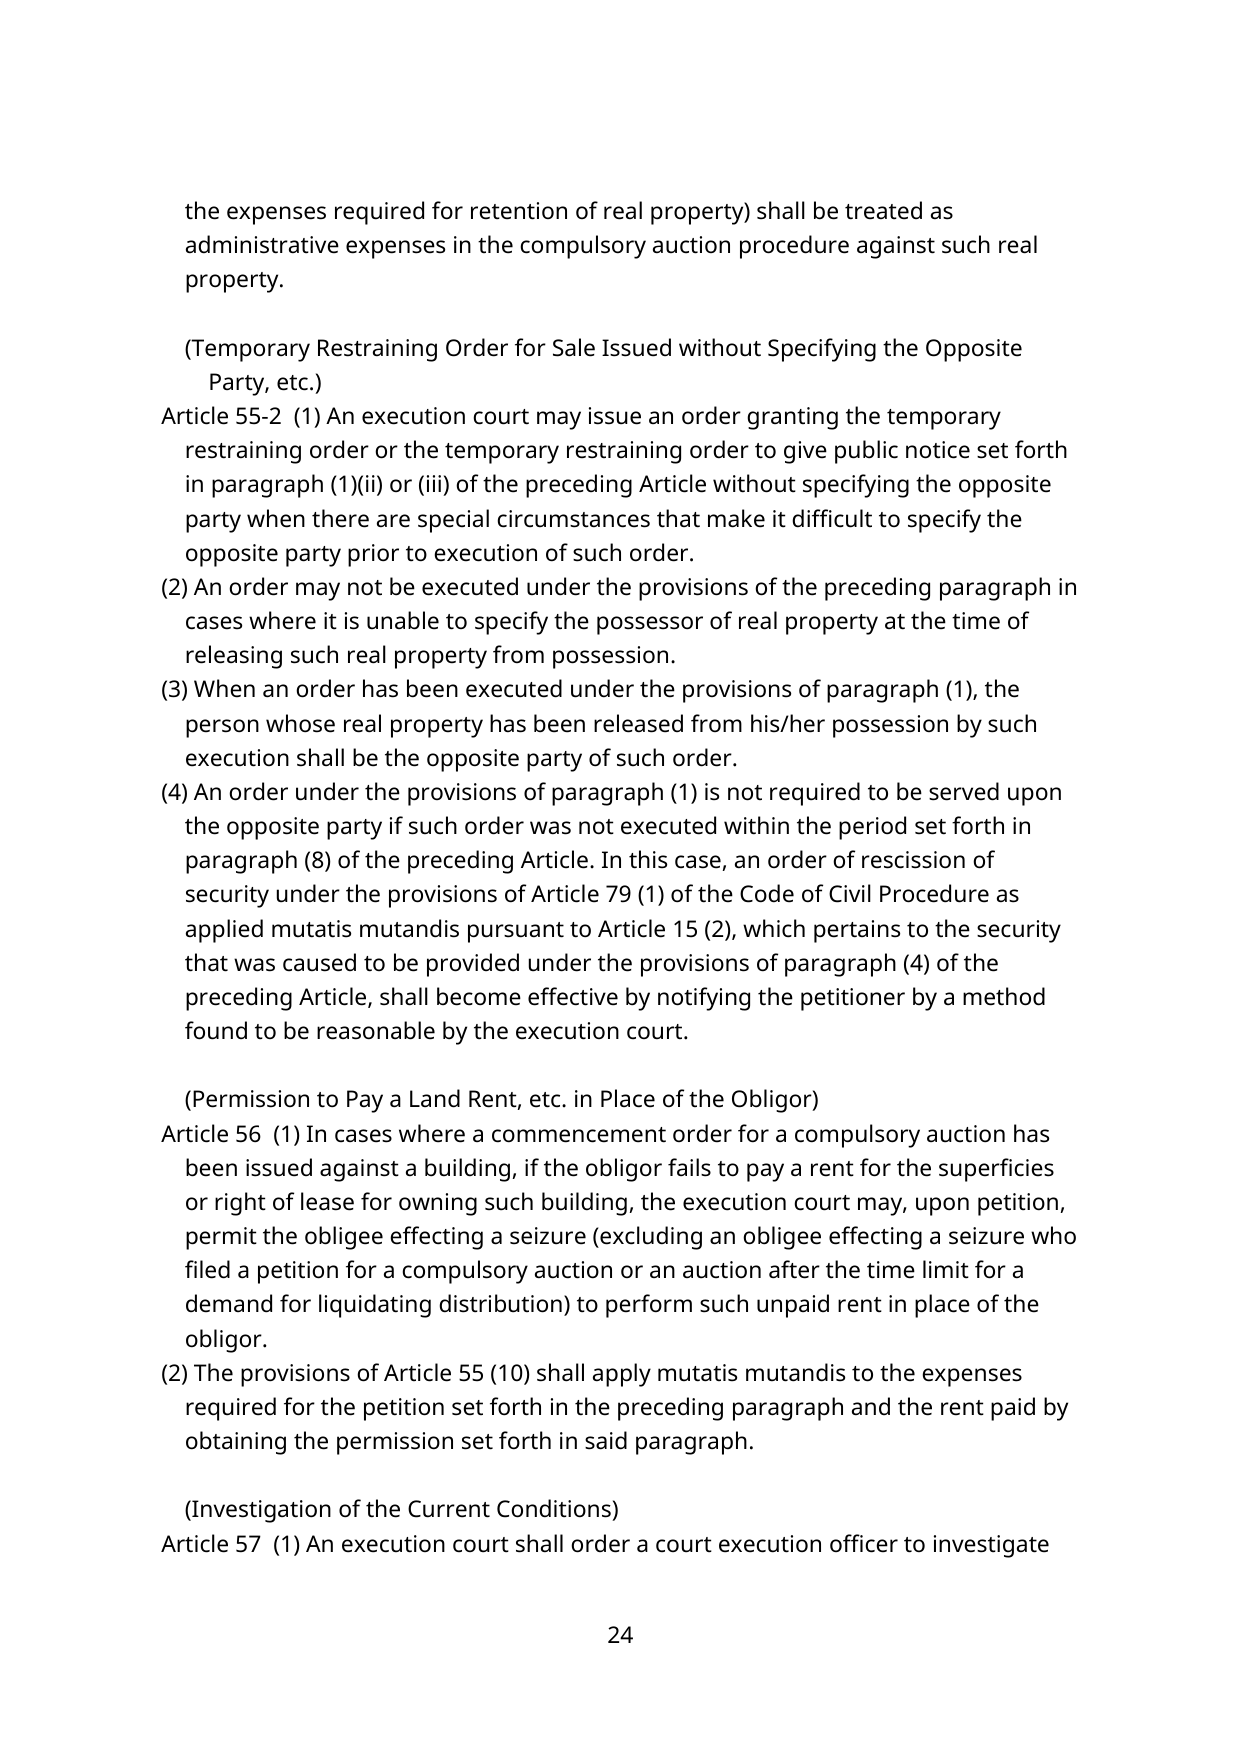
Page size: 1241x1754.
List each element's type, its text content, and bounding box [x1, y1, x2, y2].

text (3) When an order has been executed under the provisions of paragraph (1), the person whose real property has been released from his/her possession by such execution shall be the opposite party of such order. [161, 672, 1079, 774]
text (4) An order under the provisions of paragraph (1) is not required to be served upon the opposite party if such order was not executed within the period set forth in paragraph (8) of the preceding Article. In this case, an order of rescission of security under the provisions of Article 79 (1) of the Code of Civil Procedure as applied mutatis mutandis pursuant to Article 15 (2), which pertains to the security that was caused to be provided under the provisions of paragraph (4) of the preceding Article, shall become effective by notifying the petitioner by a method found to be reasonable by the execution court. [161, 774, 1079, 1048]
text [161, 1526, 1079, 1560]
text Article 55-2 (1) An execution court may issue an order granting the temporary restraining order or the temporary restraining order to give public notice set forth in paragraph (1)(ii) or (iii) of the preceding Article without specifying the opposite party when there are special circumstances that make it difficult to specify the opposite party prior to execution of such order. [161, 399, 1079, 569]
text (2) An order may not be executed under the provisions of the preceding paragraph in cases where it is unable to specify the possessor of real property at the time of releasing such real property from possession. [161, 569, 1079, 672]
text (Investigation of the Current Conditions) [184, 1492, 1079, 1526]
text (Temporary Restraining Order for Sale Issued without Specifying the Opposite Party, etc.) [184, 330, 1079, 399]
text Article 56 (1) In cases where a commencement order for a compulsory auction has been issued against a building, if the obligor fails to pay a rent for the superficies or right of lease for owning such building, the execution court may, upon petition, permit the obligee effecting a seizure (excluding an obligee effecting a seizure who filed a petition for a compulsory auction or an auction after the time limit for a demand for liquidating distribution) to perform such unpaid rent in place of the obligor. [161, 1116, 1079, 1355]
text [161, 194, 1079, 296]
text (2) The provisions of Article 55 (10) shall apply mutatis mutandis to the expenses required for the petition set forth in the preceding paragraph and the rent paid by obtaining the permission set forth in said paragraph. [161, 1355, 1079, 1458]
text (Permission to Pay a Land Rent, etc. in Place of the Obligor) [184, 1082, 1079, 1116]
